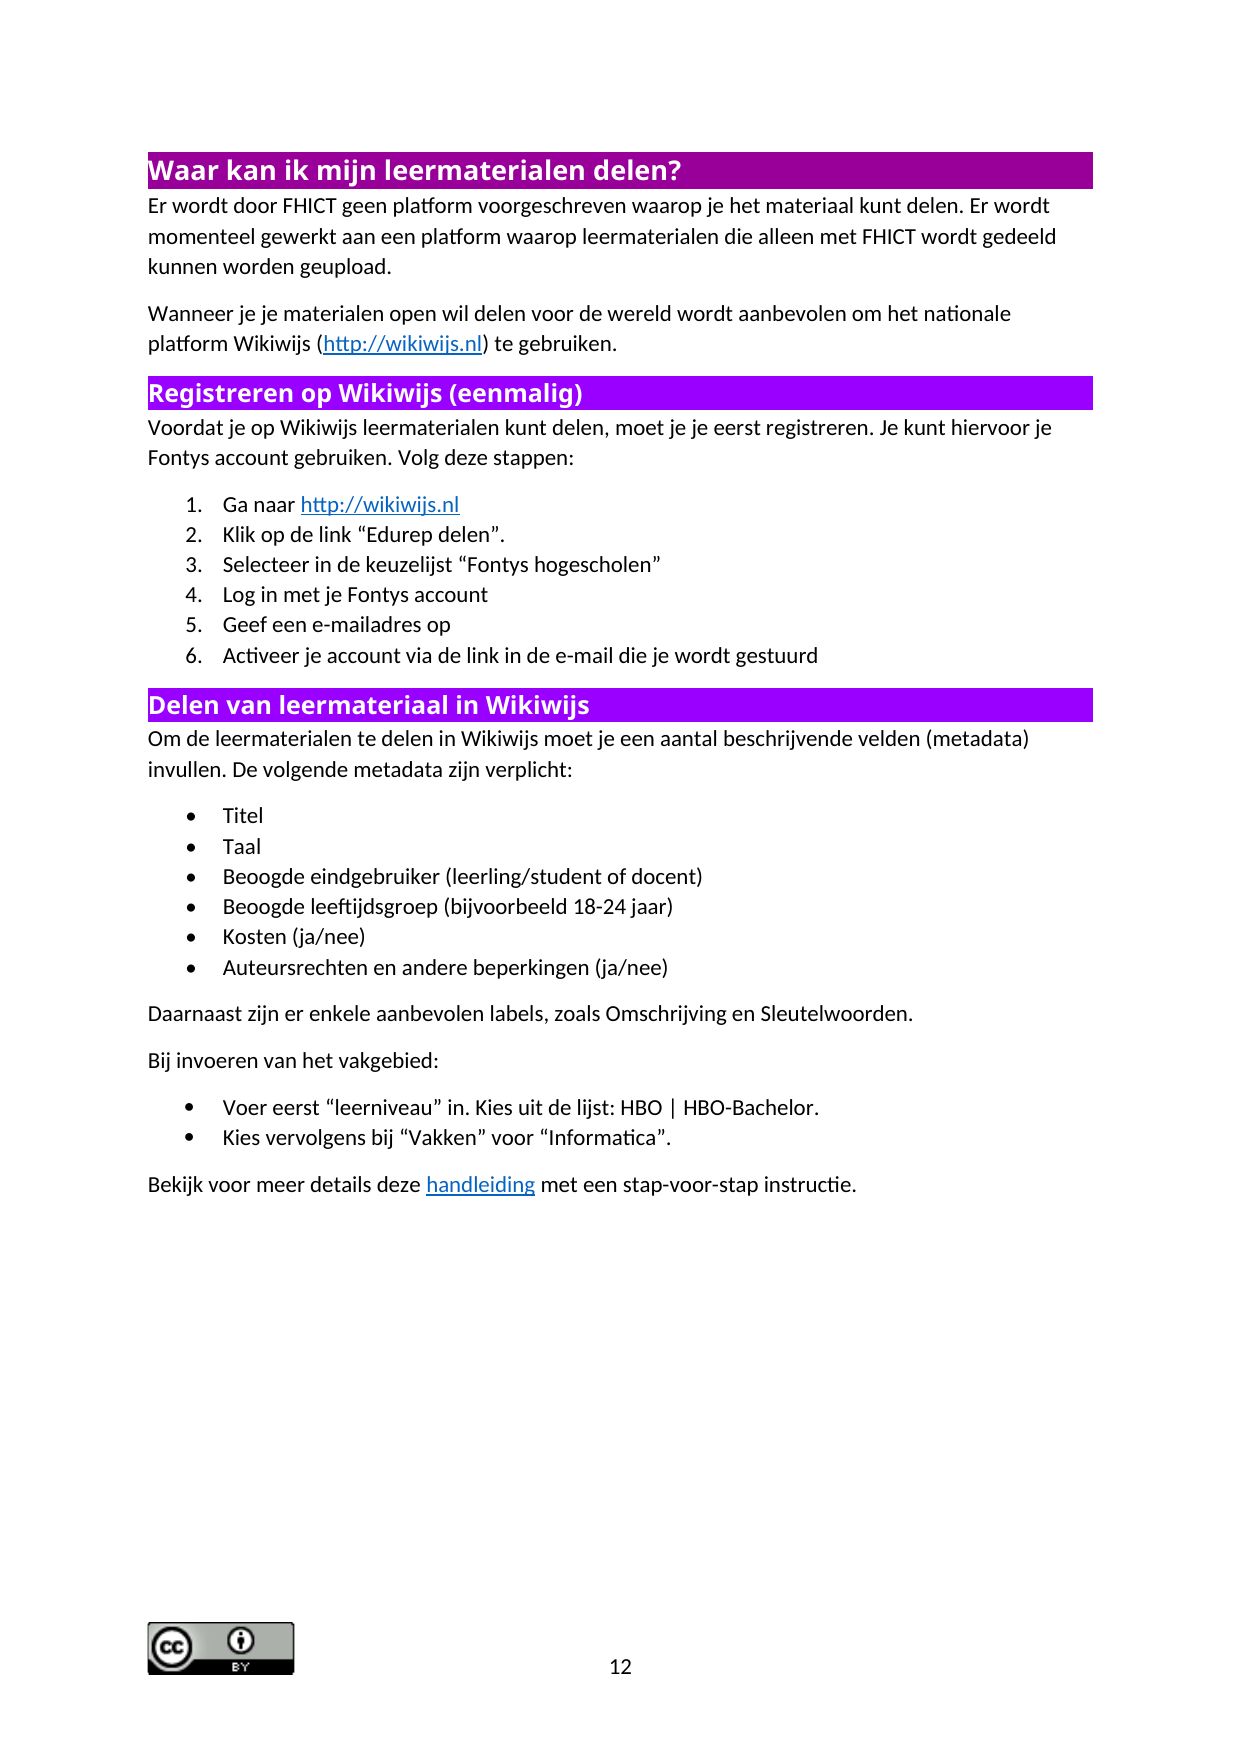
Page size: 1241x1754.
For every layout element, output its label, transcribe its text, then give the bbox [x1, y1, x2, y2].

text Er wordt door FHICT geen platform voorgeschreven waarop je het materiaal kunt delen. Er wordt momenteel gewerkt aan een platform waarop leermaterialen die alleen met FHICT wordt gedeeld kunnen worden geupload. [148, 192, 1093, 280]
subtitle Registreren op Wikiwijs (eenmalig) [148, 376, 1093, 410]
list Beoogde eindgebruiker (leerling/student of docent) [185, 862, 1093, 890]
list Taal [185, 832, 1093, 860]
list Activeer je account via de link in de e-mail die je wordt gestuurd [185, 641, 1093, 669]
text Wanneer je je materialen open wil delen voor de wereld wordt aanbevolen om het nationale platform Wikiwijs (http://wikiwijs.nl) te gebruiken. [148, 299, 1093, 357]
picture [147, 1622, 295, 1675]
subtitle Delen van leermateriaal in Wikiwijs [148, 688, 1093, 722]
list Selecteer in de keuzelijst “Fontys hogescholen” [185, 550, 1093, 578]
list Geef een e-mailadres op [185, 611, 1093, 639]
subtitle Waar kan ik mijn leermaterialen delen? [148, 152, 1093, 189]
text Bekijk voor meer details deze handleiding met een stap-voor-stap instructie. [148, 1170, 1093, 1198]
list Log in met je Fontys account [185, 580, 1093, 608]
list Auteursrechten en andere beperkingen (ja/nee) [185, 953, 1093, 981]
list Ga naar http://wikiwijs.nl [185, 490, 1093, 518]
list Beoogde leeftijdsgroep (bijvoorbeeld 18-24 jaar) [185, 892, 1093, 920]
list Kosten (ja/nee) [185, 922, 1093, 950]
list Titel [185, 802, 1093, 829]
list Kies vervolgens bij “Vakken” voor “Informatica”. [185, 1123, 1093, 1151]
text Voordat je op Wikiwijs leermaterialen kunt delen, moet je je eerst registreren. Je kunt hiervoor je Fontys account gebruiken. Volg deze stappen: [148, 413, 1093, 471]
list Voer eerst “leerniveau” in. Kies uit de lijst: HBO | HBO-Bachelor. [185, 1093, 1093, 1121]
text Daarnaast zijn er enkele aanbevolen labels, zoals Omschrijving en Sleutelwoorden. [148, 999, 1093, 1027]
text Bij invoeren van het vakgebied: [148, 1046, 1093, 1074]
text Om de leermaterialen te delen in Wikiwijs moet je een aantal beschrijvende velden (metadata) invullen. De volgende metadata zijn verplicht: [148, 724, 1093, 783]
list Klik op de link “Edurep delen”. [185, 520, 1093, 548]
